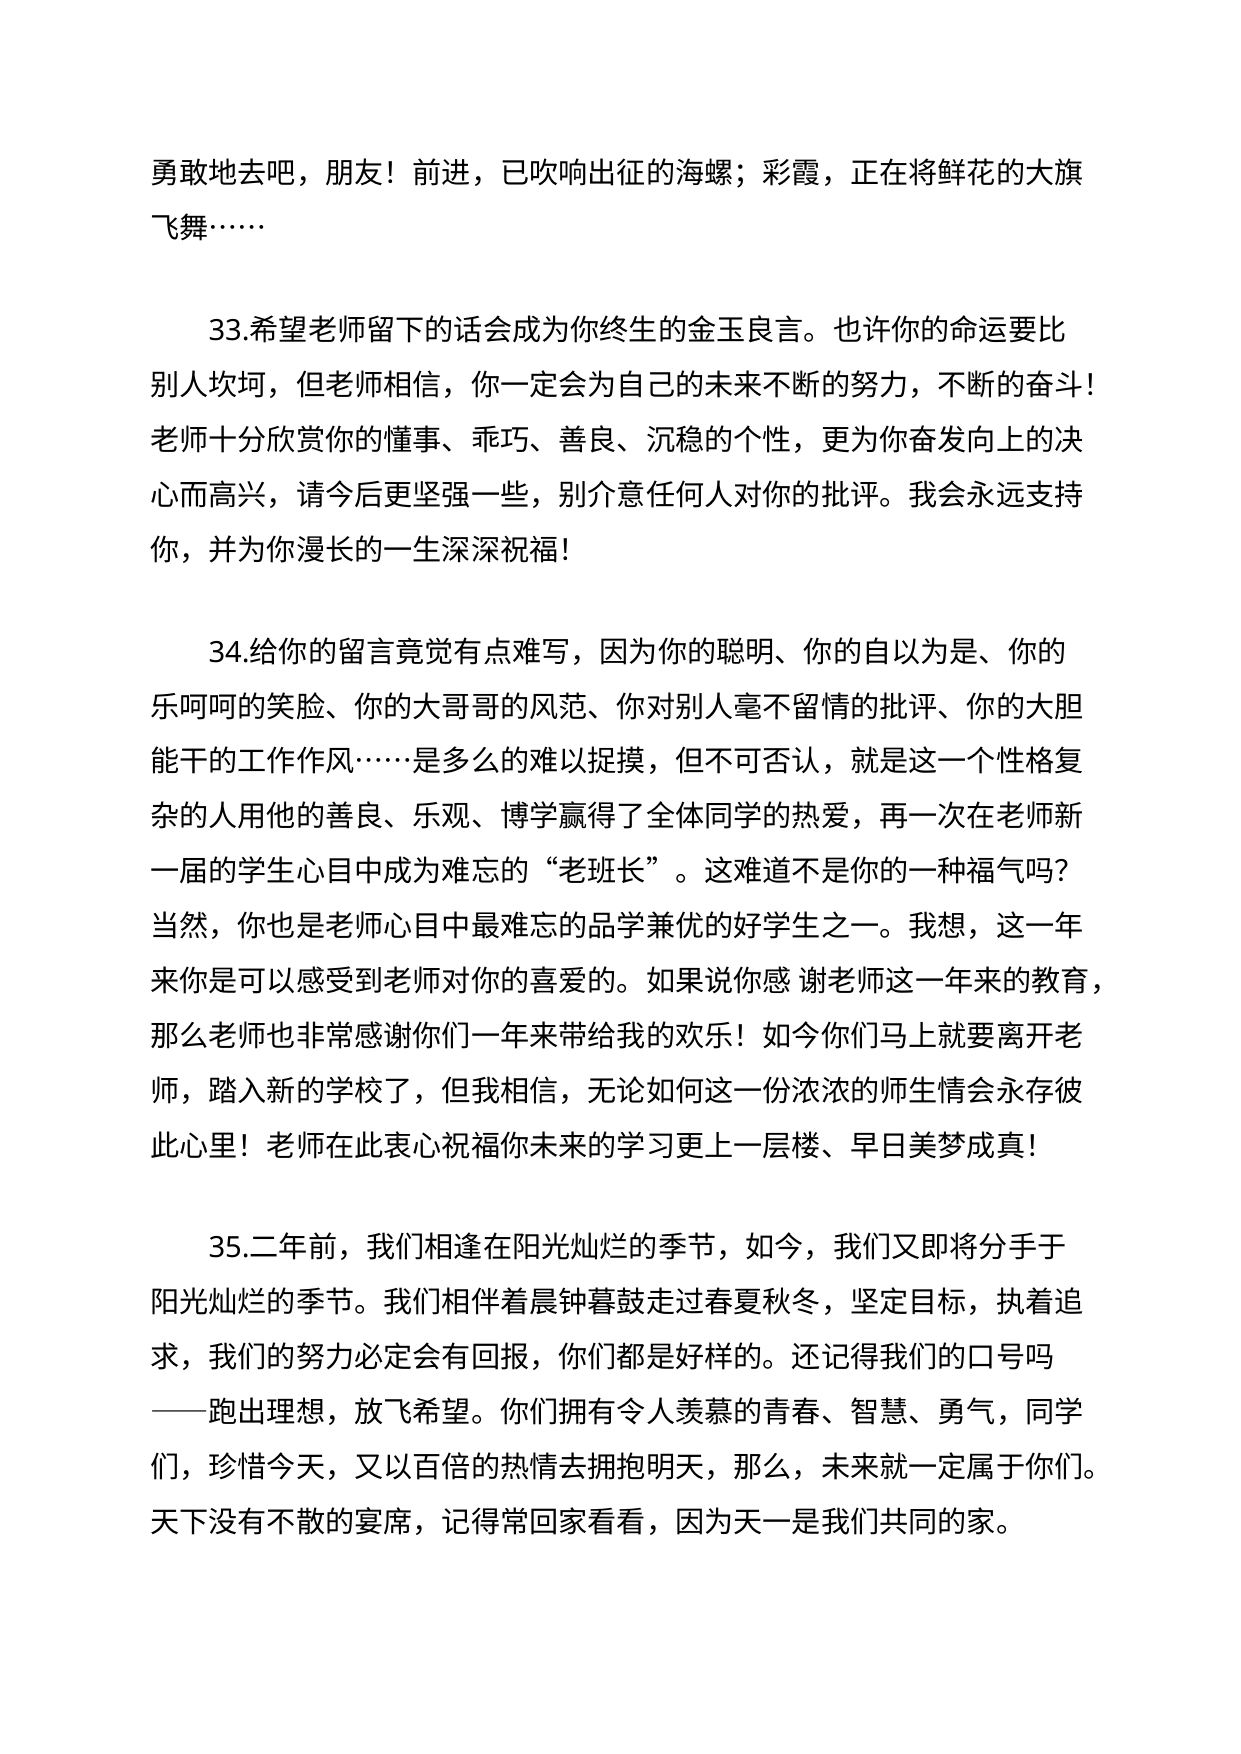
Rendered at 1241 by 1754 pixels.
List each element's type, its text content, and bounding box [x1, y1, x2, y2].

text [150, 150, 1090, 247]
text 35.二年前，我们相逢在阳光灿烂的季节，如今，我们又即将分手于阳光灿烂的季节。我们相伴着晨钟暮鼓走过春夏秋冬，坚定目标，执着追求，我们的努力必定会有回报，你们都是好样的。还记得我们的口号吗——跑出理想，放飞希望。你们拥有令人羡慕的青春、智慧、勇气，同学们，珍惜今天，又以百倍的热情去拥抱明天，那么，未来就一定属于你们。天下没有不散的宴席，记得常回家看看，因为天一是我们共同的家。 [150, 1224, 1090, 1541]
text 33.希望老师留下的话会成为你终生的金玉良言。也许你的命运要比别人坎坷，但老师相信，你一定会为自己的未来不断的努力，不断的奋斗！老师十分欣赏你的懂事、乖巧、善良、沉稳的个性，更为你奋发向上的决心而高兴，请今后更坚强一些，别介意任何人对你的批评。我会永远支持你，并为你漫长的一生深深祝福！ [150, 307, 1090, 569]
text 34.给你的留言竟觉有点难写，因为你的聪明、你的自以为是、你的乐呵呵的笑脸、你的大哥哥的风范、你对别人毫不留情的批评、你的大胆能干的工作作风……是多么的难以捉摸，但不可否认，就是这一个性格复杂的人用他的善良、乐观、博学赢得了全体同学的热爱，再一次在老师新一届的学生心目中成为难忘的“老班长”。这难道不是你的一种福气吗？当然，你也是老师心目中最难忘的品学兼优的好学生之一。我想，这一年来你是可以感受到老师对你的喜爱的。如果说你感 谢老师这一年来的教育，那么老师也非常感谢你们一年来带给我的欢乐！如今你们马上就要离开老师，踏入新的学校了，但我相信，无论如何这一份浓浓的师生情会永存彼此心里！老师在此衷心祝福你未来的学习更上一层楼、早日美梦成真！ [150, 628, 1090, 1164]
